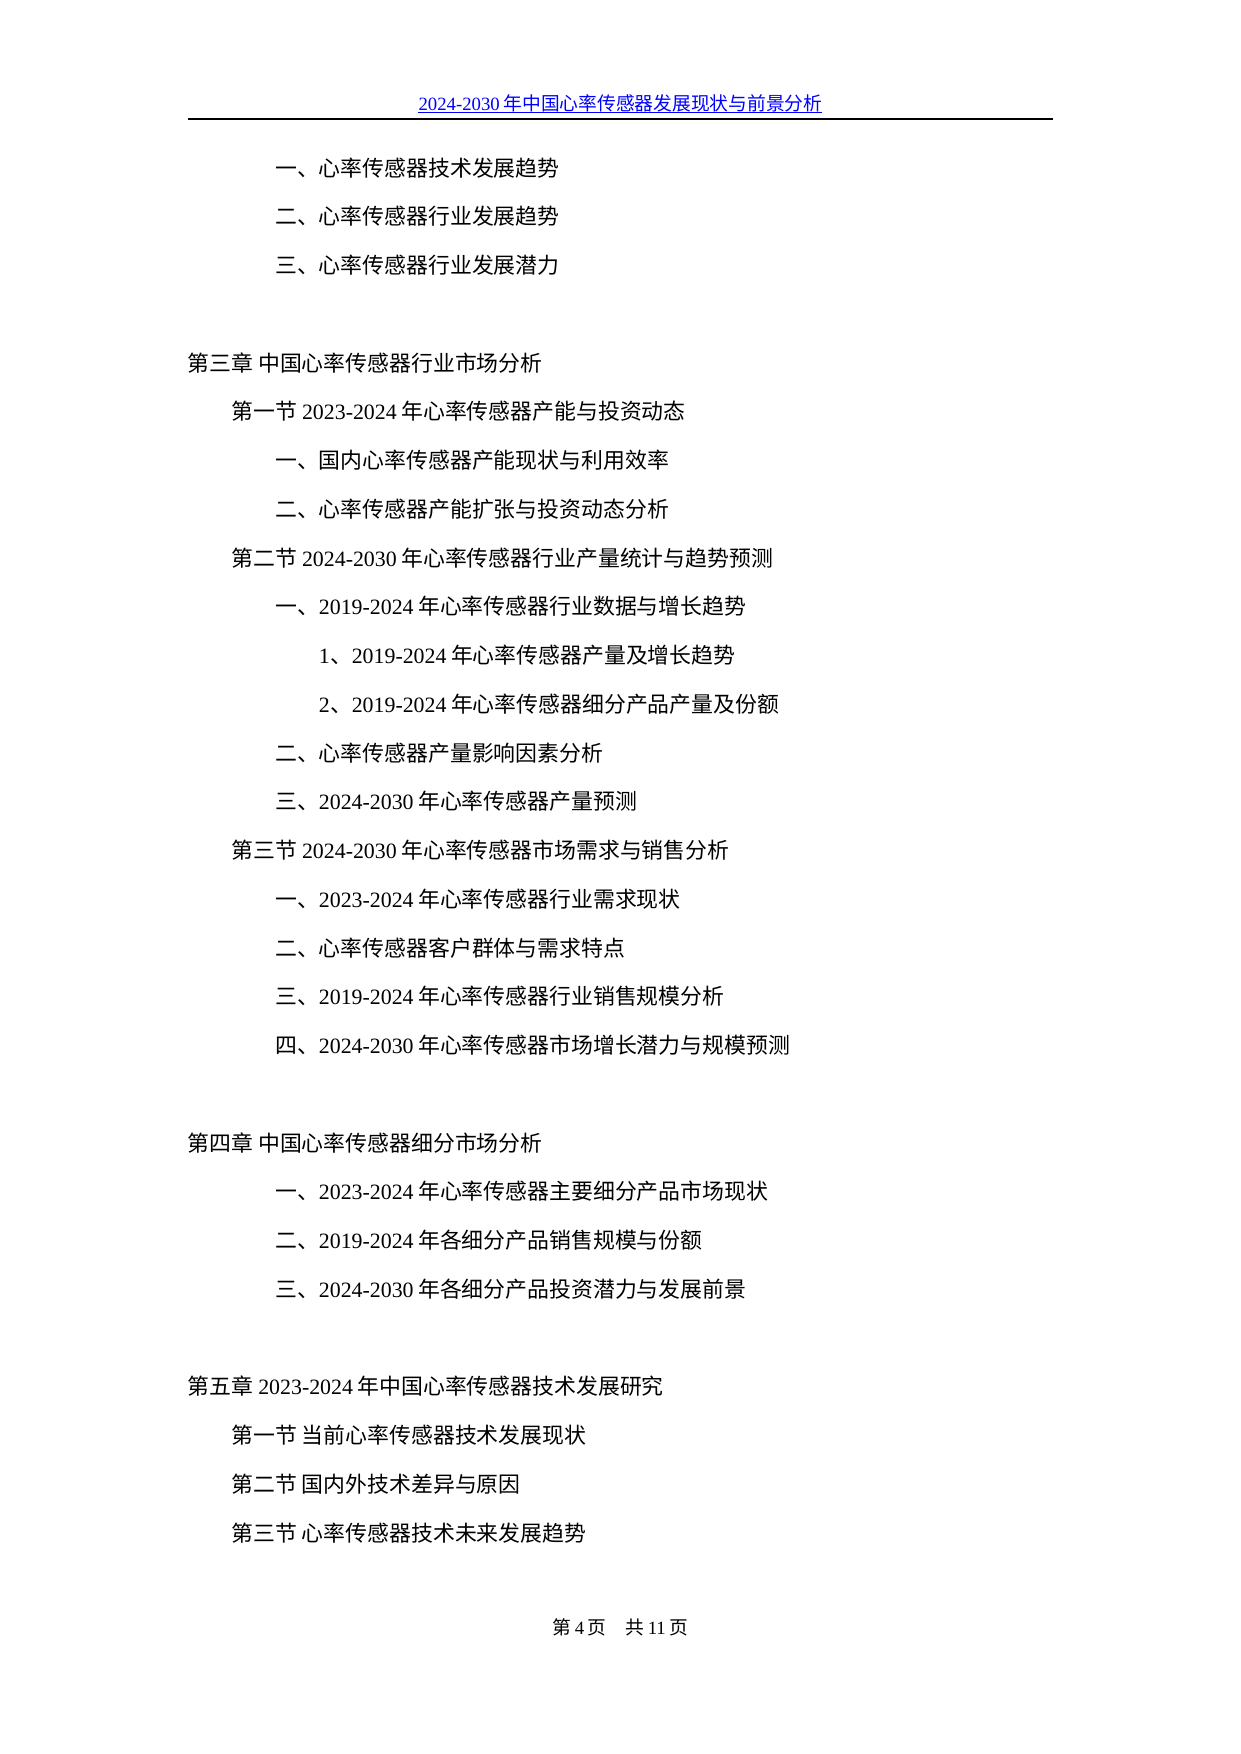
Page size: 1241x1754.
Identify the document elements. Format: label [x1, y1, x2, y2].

text [187, 150, 1053, 1548]
